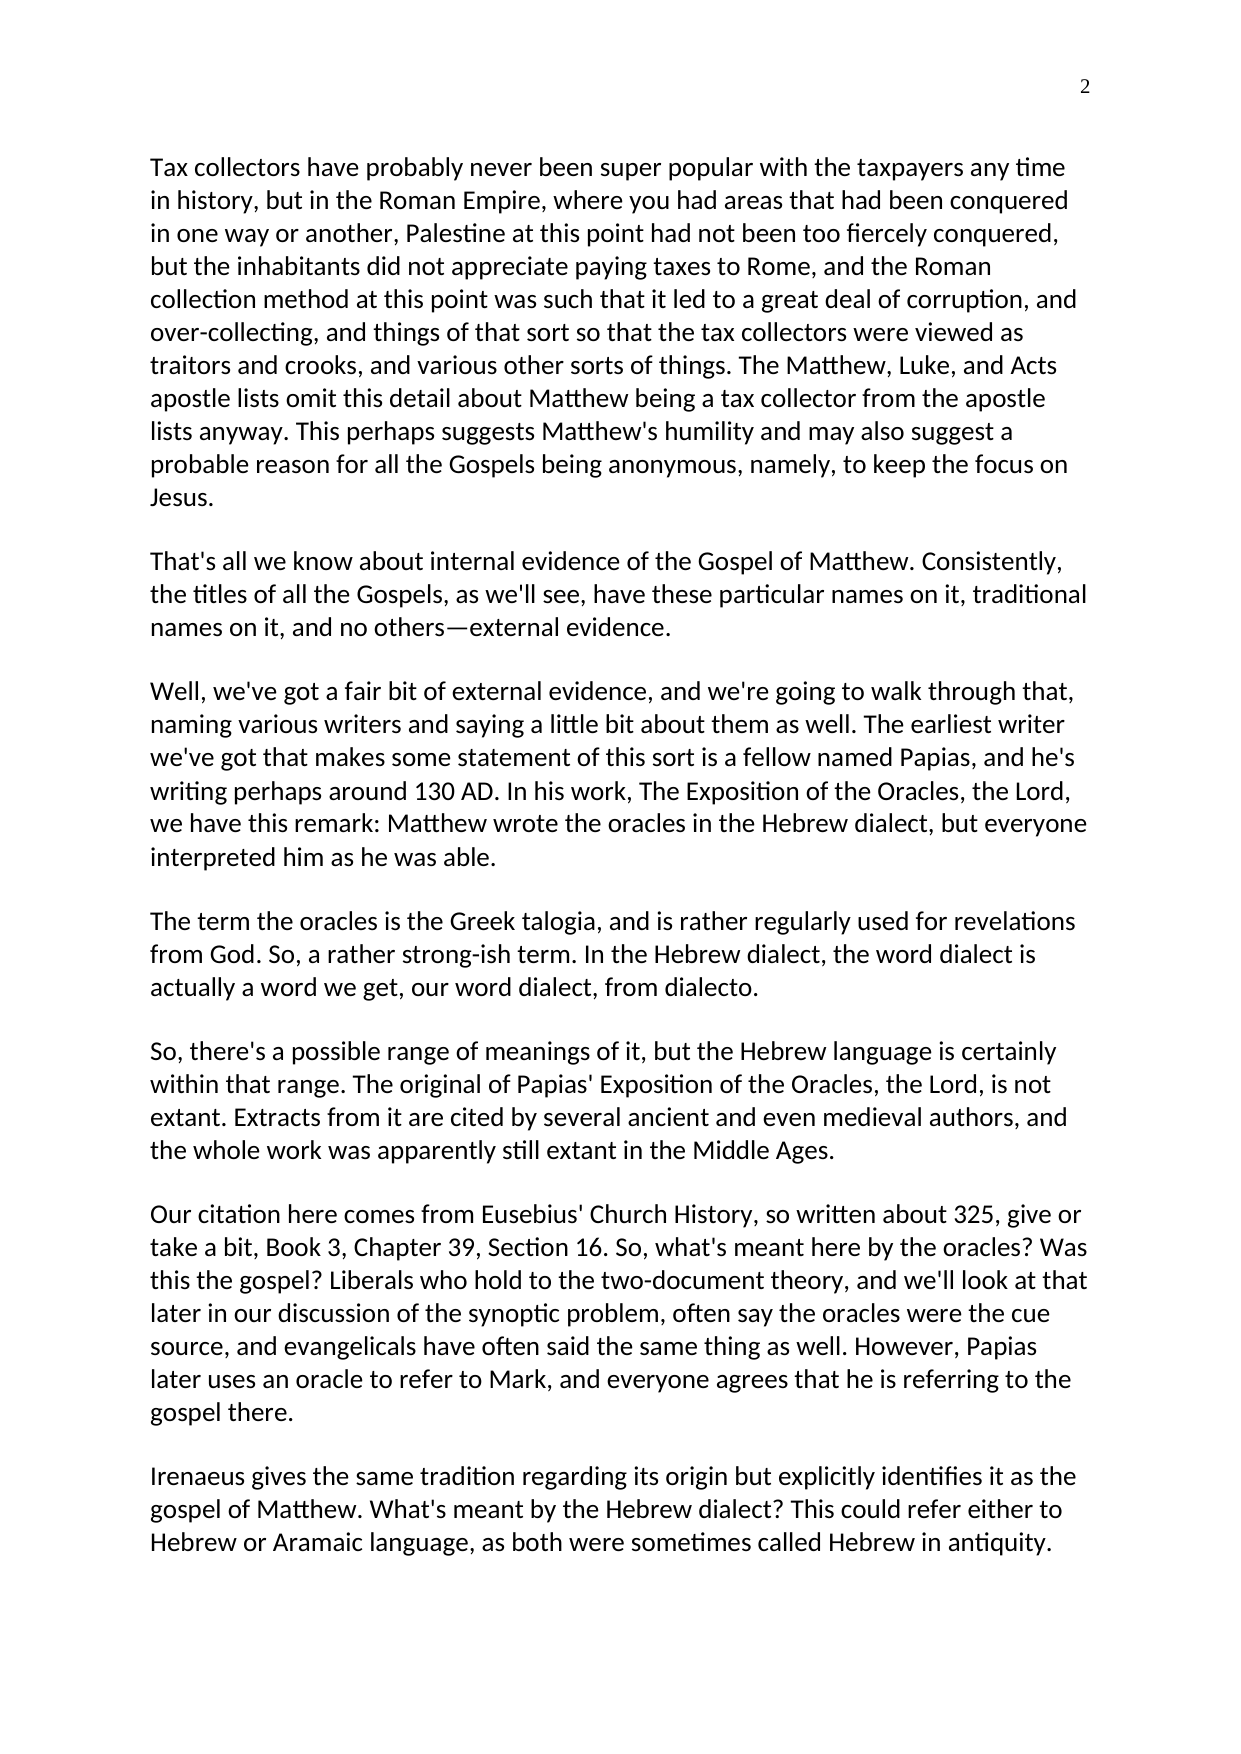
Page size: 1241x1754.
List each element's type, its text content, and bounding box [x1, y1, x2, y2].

text So, there's a possible range of meanings of it, but the Hebrew language is certainly within that range. The original of Papias' Exposition of the Oracles, the Lord, is not extant. Extracts from it are cited by several ancient and even medieval authors, and the whole work was apparently still extant in the Middle Ages. [150, 1034, 1090, 1166]
text Well, we've got a fair bit of external evidence, and we're going to walk through that, naming various writers and saying a little bit about them as well. The earliest writer we've got that makes some statement of this sort is a fellow named Papias, and he's writing perhaps around 130 AD. In his work, The Exposition of the Oracles, the Lord, we have this remark: Matthew wrote the oracles in the Hebrew dialect, but everyone interpreted him as he was able. [150, 674, 1090, 873]
text Tax collectors have probably never been super popular with the taxpayers any time in history, but in the Roman Empire, where you had areas that had been conquered in one way or another, Palestine at this point had not been too fiercely conquered, but the inhabitants did not appreciate paying taxes to Rome, and the Roman collection method at this point was such that it led to a great deal of corruption, and over-collecting, and things of that sort so that the tax collectors were viewed as traitors and crooks, and various other sorts of things. The Matthew, Luke, and Acts apostle lists omit this detail about Matthew being a tax collector from the apostle lists anyway. This perhaps suggests Matthew's humility and may also suggest a probable reason for all the Gospels being anonymous, namely, to keep the focus on Jesus. [150, 150, 1090, 513]
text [150, 1459, 1090, 1559]
text That's all we know about internal evidence of the Gospel of Matthew. Consistently, the titles of all the Gospels, as we'll see, have these particular names on it, traditional names on it, and no others—external evidence. [150, 544, 1090, 643]
text The term the oracles is the Greek talogia, and is rather regularly used for revelations from God. So, a rather strong-ish term. In the Hebrew dialect, the word dialect is actually a word we get, our word dialect, from dialecto. [150, 904, 1090, 1003]
text Our citation here comes from Eusebius' Church History, so written about 325, give or take a bit, Book 3, Chapter 39, Section 16. So, what's meant here by the oracles? Was this the gospel? Liberals who hold to the two-document theory, and we'll look at that later in our discussion of the synoptic problem, often say the oracles were the cue source, and evangelicals have often said the same thing as well. However, Papias later uses an oracle to refer to Mark, and everyone agrees that he is referring to the gospel there. [150, 1197, 1090, 1428]
